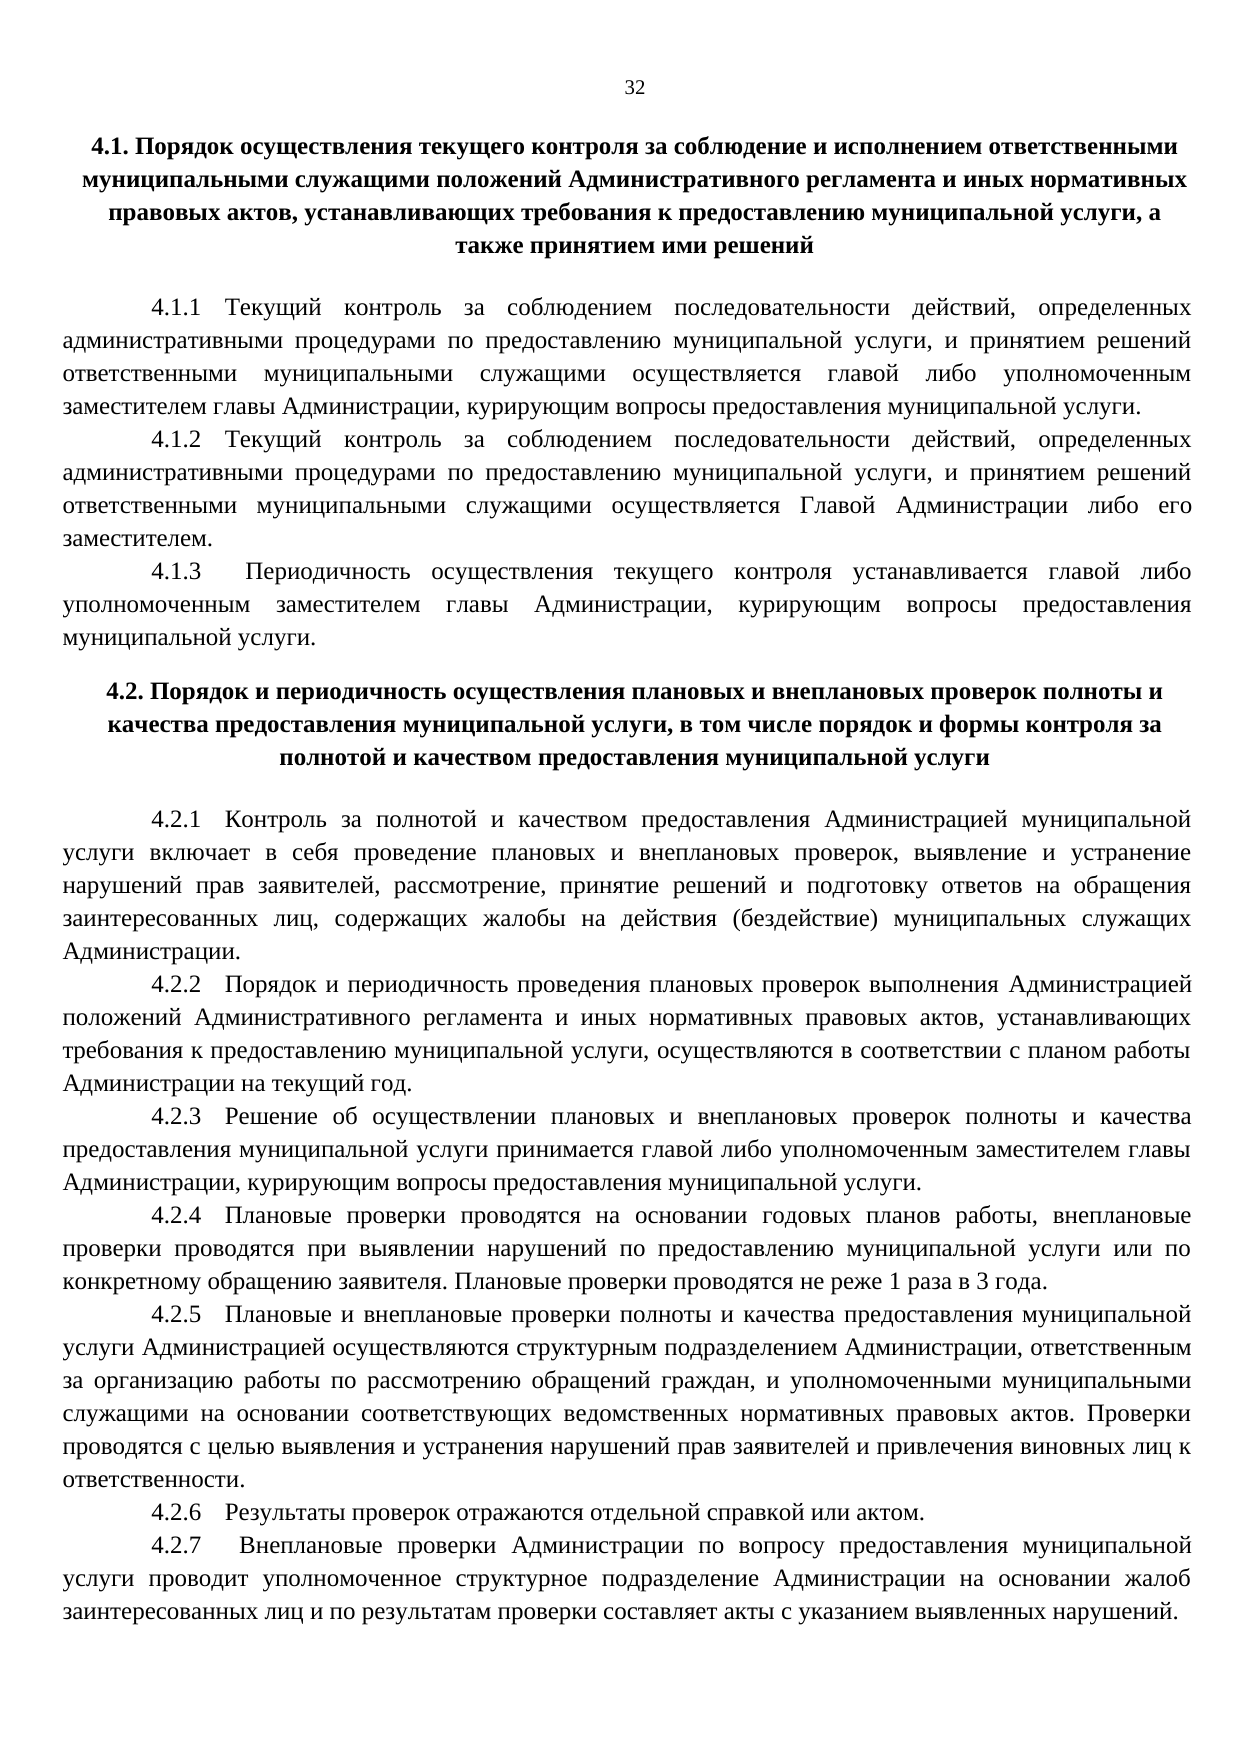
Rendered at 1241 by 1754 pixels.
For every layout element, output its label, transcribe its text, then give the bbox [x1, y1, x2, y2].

list Плановые проверки проводятся на основании годовых планов работы, внеплановые проверки проводятся при выявлении нарушений по предоставлению муниципальной услуги или по конкретному обращению заявителя. Плановые проверки проводятся не реже 1 раза в 3 года. [62, 1200, 1192, 1295]
list Результаты проверок отражаются отдельной справкой или актом. [62, 1497, 1192, 1526]
list Текущий контроль за соблюдением последовательности действий, определенных административными процедурами по предоставлению муниципальной услуги, и принятием решений ответственными муниципальными служащими осуществляется главой либо уполномоченным заместителем главы Администрации, курирующим вопросы предоставления муниципальной услуги. [62, 292, 1192, 420]
list Плановые и внеплановые проверки полноты и качества предоставления муниципальной услуги Администрацией осуществляются структурным подразделением Администрации, ответственным за организацию работы по рассмотрению обращений граждан, и уполномоченными муниципальными служащими на основании соответствующих ведомственных нормативных правовых актов. Проверки проводятся с целью выявления и устранения нарушений прав заявителей и привлечения виновных лиц к ответственности. [62, 1299, 1192, 1493]
list Контроль за полнотой и качеством предоставления Администрацией муниципальной услуги включает в себя проведение плановых и внеплановых проверок, выявление и устранение нарушений прав заявителей, рассмотрение, принятие решений и подготовку ответов на обращения заинтересованных лиц, содержащих жалобы на действия (бездействие) муниципальных служащих Администрации. [62, 804, 1192, 965]
list Решение об осуществлении плановых и внеплановых проверок полноты и качества предоставления муниципальной услуги принимается главой либо уполномоченным заместителем главы Администрации, курирующим вопросы предоставления муниципальной услуги. [62, 1101, 1192, 1196]
list Порядок и периодичность проведения плановых проверок выполнения Администрацией положений Административного регламента и иных нормативных правовых актов, устанавливающих требования к предоставлению муниципальной услуги, осуществляются в соответствии с планом работы Администрации на текущий год. [62, 969, 1192, 1097]
list Внеплановые проверки Администрации по вопросу предоставления муниципальной услуги проводит уполномоченное структурное подразделение Администрации на основании жалоб заинтересованных лиц и по результатам проверки составляет акты с указанием выявленных нарушений. [62, 1530, 1192, 1625]
subtitle 4.2. Порядок и периодичность осуществления плановых и внеплановых проверок полноты и качества предоставления муниципальной услуги, в том числе порядок и формы контроля за полнотой и качеством предоставления муниципальной услуги [77, 676, 1192, 771]
list Текущий контроль за соблюдением последовательности действий, определенных административными процедурами по предоставлению муниципальной услуги, и принятием решений ответственными муниципальными служащими осуществляется Главой Администрации либо его заместителем. [62, 424, 1192, 552]
list Периодичность осуществления текущего контроля устанавливается главой либо уполномоченным заместителем главы Администрации, курирующим вопросы предоставления муниципальной услуги. [62, 556, 1192, 651]
subtitle 4.1. Порядок осуществления текущего контроля за соблюдение и исполнением ответственными муниципальными служащими положений Административного регламента и иных нормативных правовых актов, устанавливающих требования к предоставлению муниципальной услуги, а также принятием ими решений [77, 131, 1192, 259]
